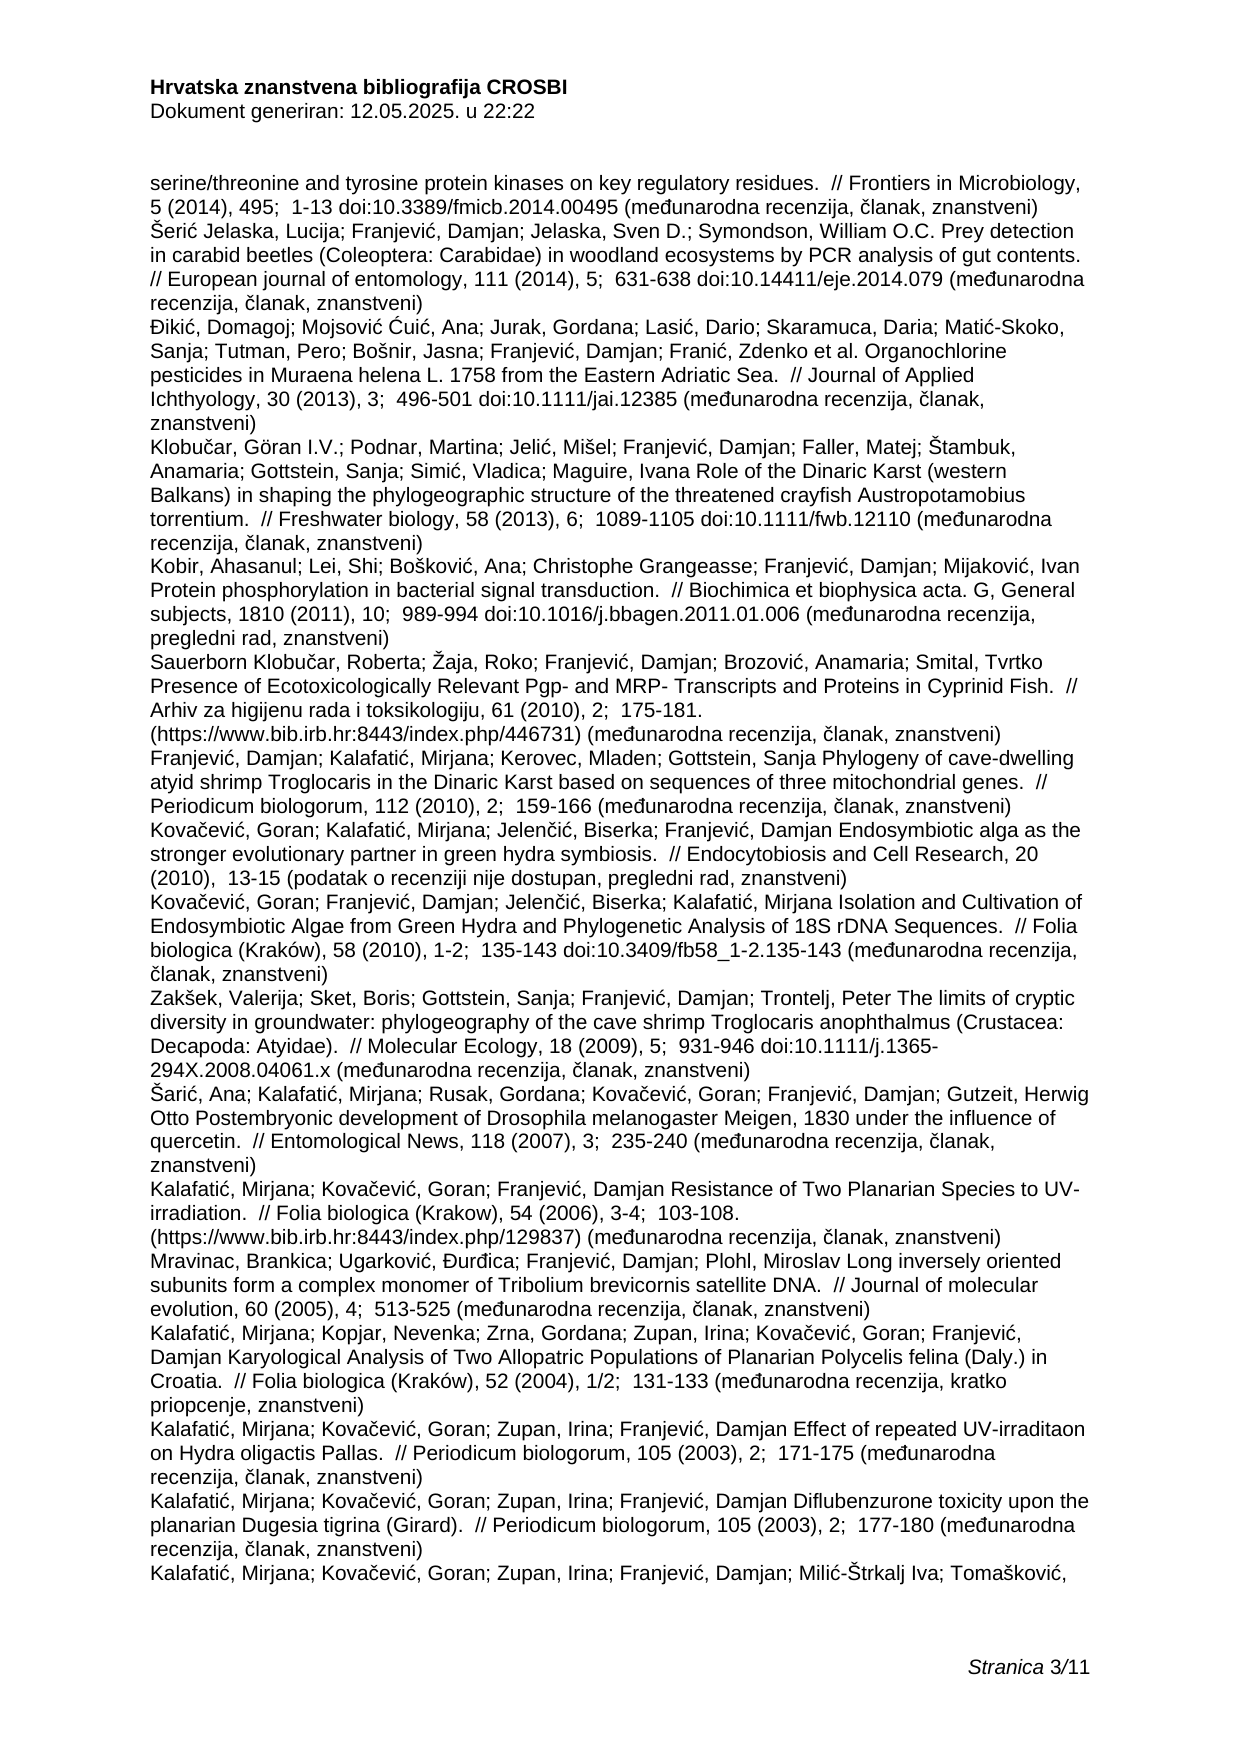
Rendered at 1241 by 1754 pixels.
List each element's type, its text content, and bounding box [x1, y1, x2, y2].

text Kalafatić, Mirjana; Kovačević, Goran; Franjević, Damjan [150, 1177, 1090, 1249]
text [150, 1561, 1090, 1584]
text Sauerborn Klobučar, Roberta; Žaja, Roko; Franjević, Damjan; Brozović, Anamaria; Smital, Tvrtko [150, 650, 1090, 746]
text Kalafatić, Mirjana; Kovačević, Goran; Zupan, Irina; Franjević, Damjan [150, 1417, 1090, 1489]
text Klobučar, Göran I.V.; Podnar, Martina; Jelić, Mišel; Franjević, Damjan; Faller, Matej; Štambuk, Anamaria; Gottstein, Sanja; Simić, Vladica; Maguire, Ivana [150, 434, 1090, 554]
text Šerić Jelaska, Lucija; Franjević, Damjan; Jelaska, Sven D.; Symondson, William O.C. [150, 219, 1090, 315]
text Šarić, Ana; Kalafatić, Mirjana; Rusak, Gordana; Kovačević, Goran; Franjević, Damjan; Gutzeit, Herwig Otto [150, 1081, 1090, 1177]
text Kovačević, Goran; Kalafatić, Mirjana; Jelenčić, Biserka; Franjević, Damjan [150, 818, 1090, 890]
text Kalafatić, Mirjana; Kovačević, Goran; Zupan, Irina; Franjević, Damjan [150, 1489, 1090, 1561]
text Zakšek, Valerija; Sket, Boris; Gottstein, Sanja; Franjević, Damjan; Trontelj, Peter [150, 986, 1090, 1081]
text Kobir, Ahasanul; Lei, Shi; Bošković, Ana; Christophe Grangeasse; Franjević, Damjan; Mijaković, Ivan [150, 554, 1090, 650]
text Đikić, Domagoj; Mojsović Ćuić, Ana; Jurak, Gordana; Lasić, Dario; Skaramuca, Daria; Matić-Skoko, Sanja; Tutman, Pero; Bošnir, Jasna; Franjević, Damjan; Franić, Zdenko et al. [150, 315, 1090, 434]
text Kovačević, Goran; Franjević, Damjan; Jelenčić, Biserka; Kalafatić, Mirjana [150, 890, 1090, 986]
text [150, 171, 1090, 219]
text Franjević, Damjan; Kalafatić, Mirjana; Kerovec, Mladen; Gottstein, Sanja [150, 746, 1090, 818]
text Kalafatić, Mirjana; Kopjar, Nevenka; Zrna, Gordana; Zupan, Irina; Kovačević, Goran; Franjević, Damjan [150, 1321, 1090, 1417]
text Mravinac, Brankica; Ugarković, Đurđica; Franjević, Damjan; Plohl, Miroslav [150, 1249, 1090, 1321]
